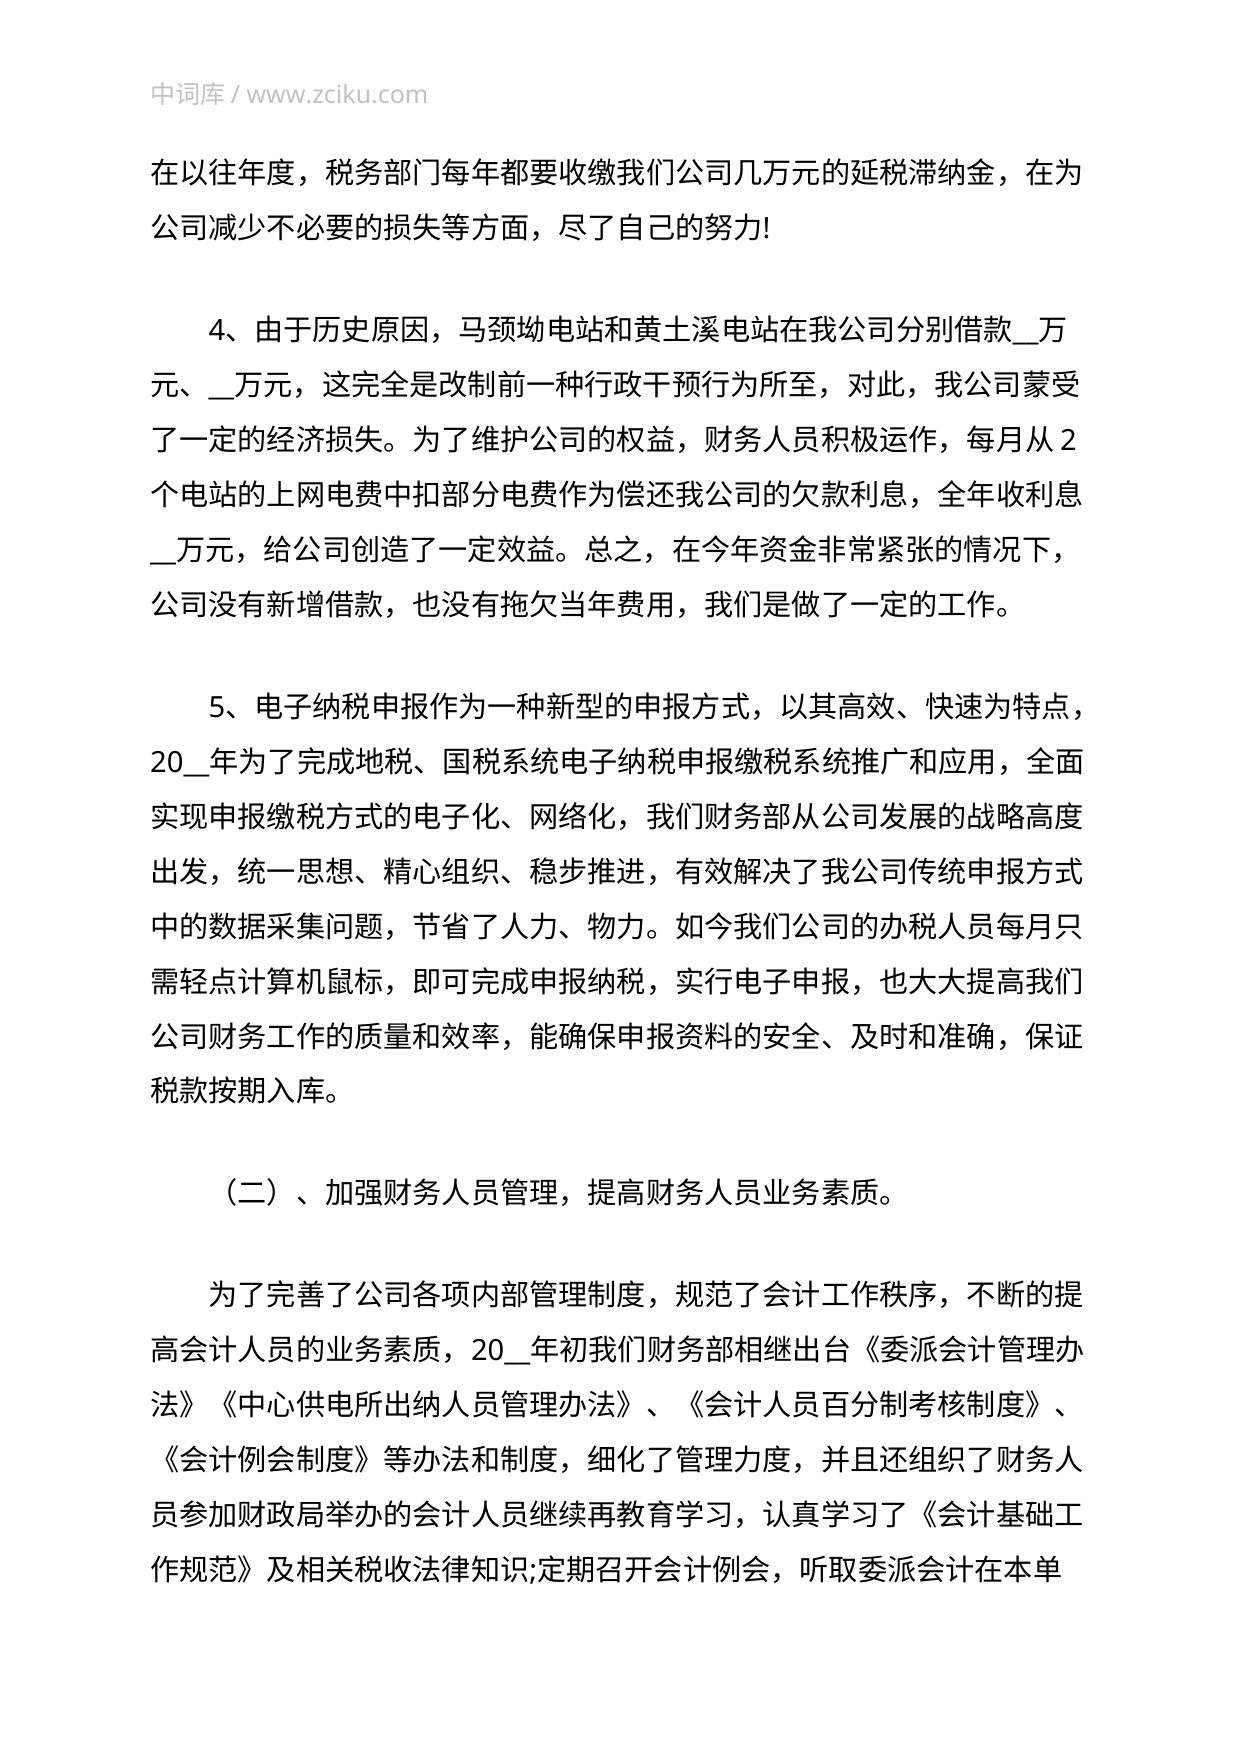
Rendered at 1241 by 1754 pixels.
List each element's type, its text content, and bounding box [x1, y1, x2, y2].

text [150, 1272, 1090, 1588]
text （二）、加强财务人员管理，提高财务人员业务素质。 [150, 1170, 1090, 1212]
text 4、由于历史原因，马颈坳电站和黄土溪电站在我公司分别借款__万元、__万元，这完全是改制前一种行政干预行为所至，对此，我公司蒙受了一定的经济损失。为了维护公司的权益，财务人员积极运作，每月从2个电站的上网电费中扣部分电费作为偿还我公司的欠款利息，全年收利息__万元，给公司创造了一定效益。总之，在今年资金非常紧张的情况下，公司没有新增借款，也没有拖欠当年费用，我们是做了一定的工作。 [150, 307, 1090, 624]
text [150, 150, 1090, 247]
text 5、电子纳税申报作为一种新型的申报方式，以其高效、快速为特点，20__年为了完成地税、国税系统电子纳税申报缴税系统推广和应用，全面实现申报缴税方式的电子化、网络化，我们财务部从公司发展的战略高度出发，统一思想、精心组织、稳步推进，有效解决了我公司传统申报方式中的数据采集问题，节省了人力、物力。如今我们公司的办税人员每月只需轻点计算机鼠标，即可完成申报纳税，实行电子申报，也大大提高我们公司财务工作的质量和效率，能确保申报资料的安全、及时和准确，保证税款按期入库。 [150, 683, 1090, 1110]
